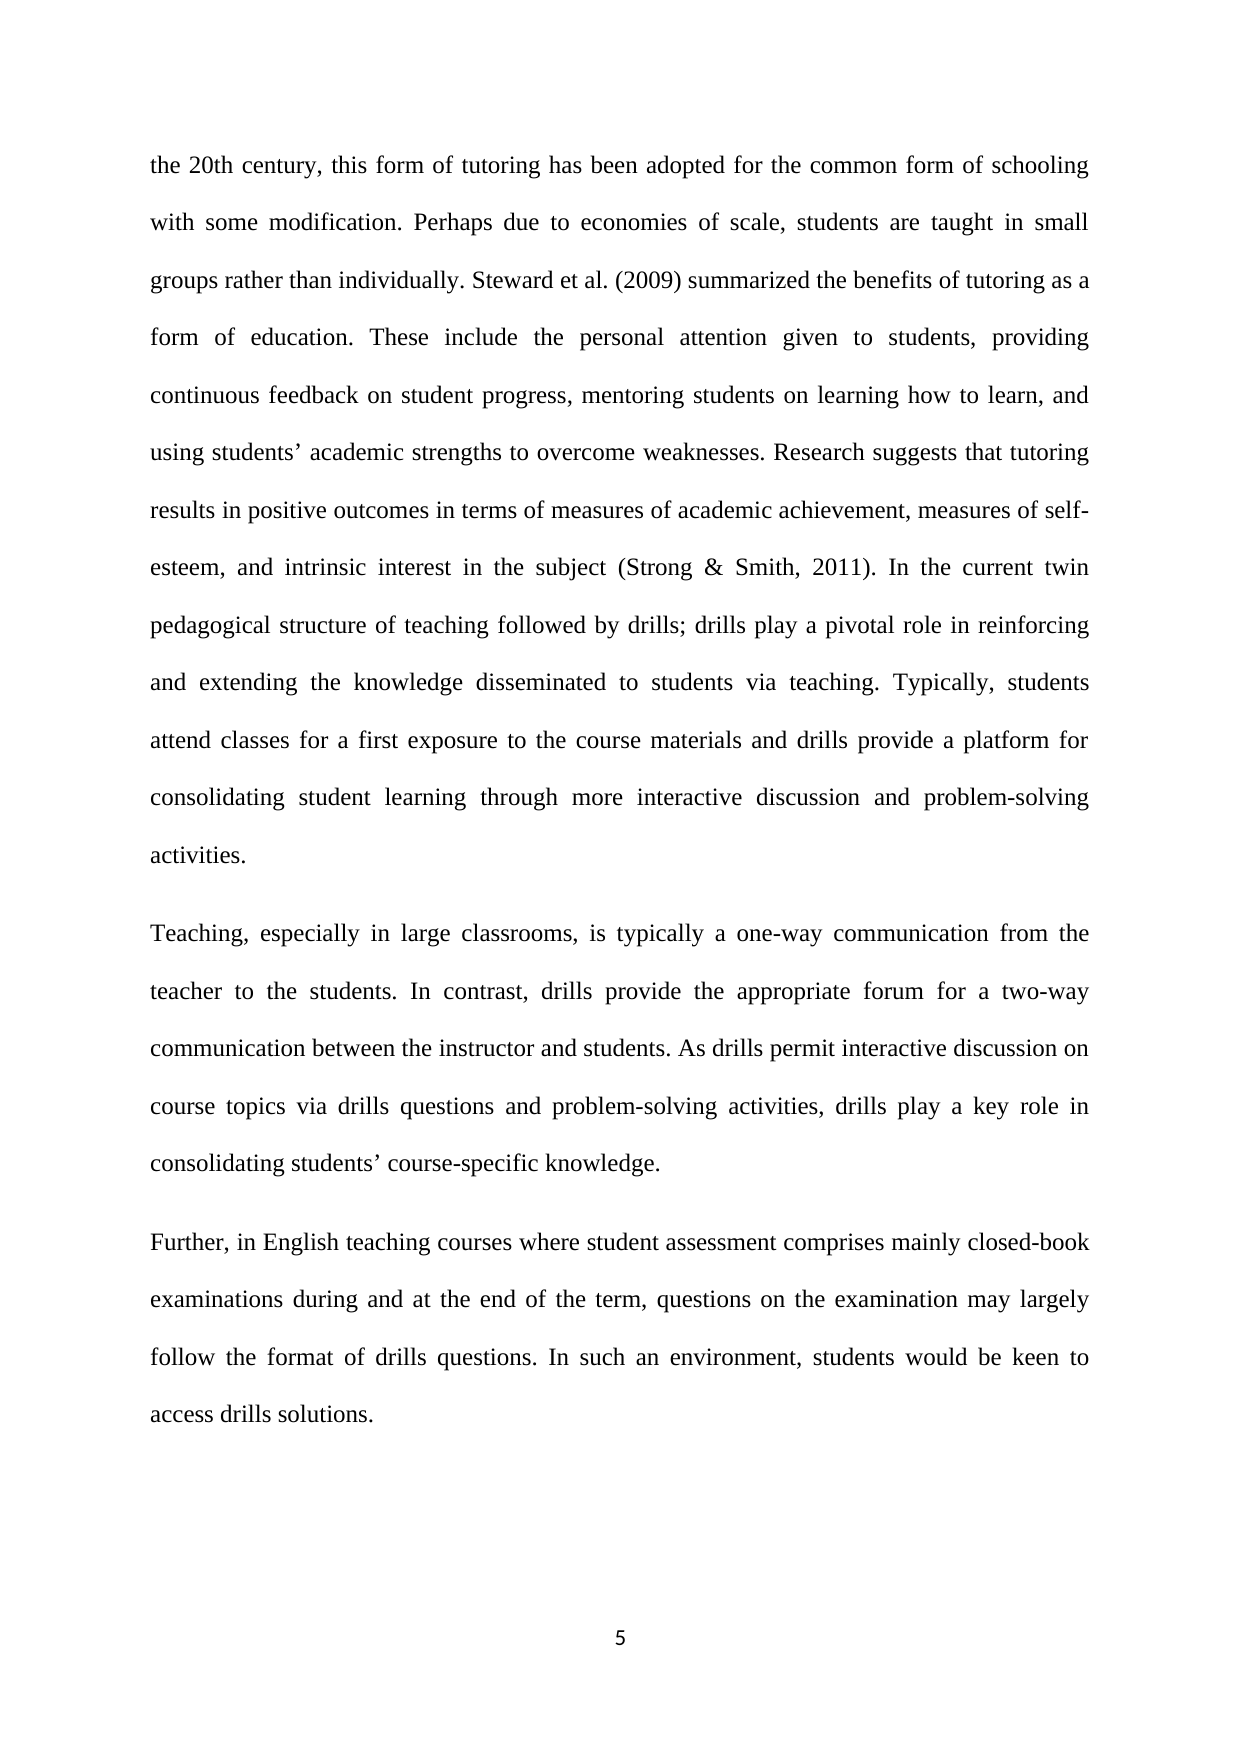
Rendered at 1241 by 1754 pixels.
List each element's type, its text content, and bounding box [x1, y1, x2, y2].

text Further, in English teaching courses where student assessment comprises mainly closed-book examinations during and at the end of the term, questions on the examination may largely follow the format of drills questions. In such an environment, students would be keen to access drills solutions. [150, 1227, 1090, 1428]
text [150, 150, 1090, 869]
text Teaching, especially in large classrooms, is typically a one-way communication from the teacher to the students. In contrast, drills provide the appropriate forum for a two-way communication between the instructor and students. As drills permit interactive discussion on course topics via drills questions and problem-solving activities, drills play a key role in consolidating students’ course-specific knowledge. [150, 918, 1090, 1177]
